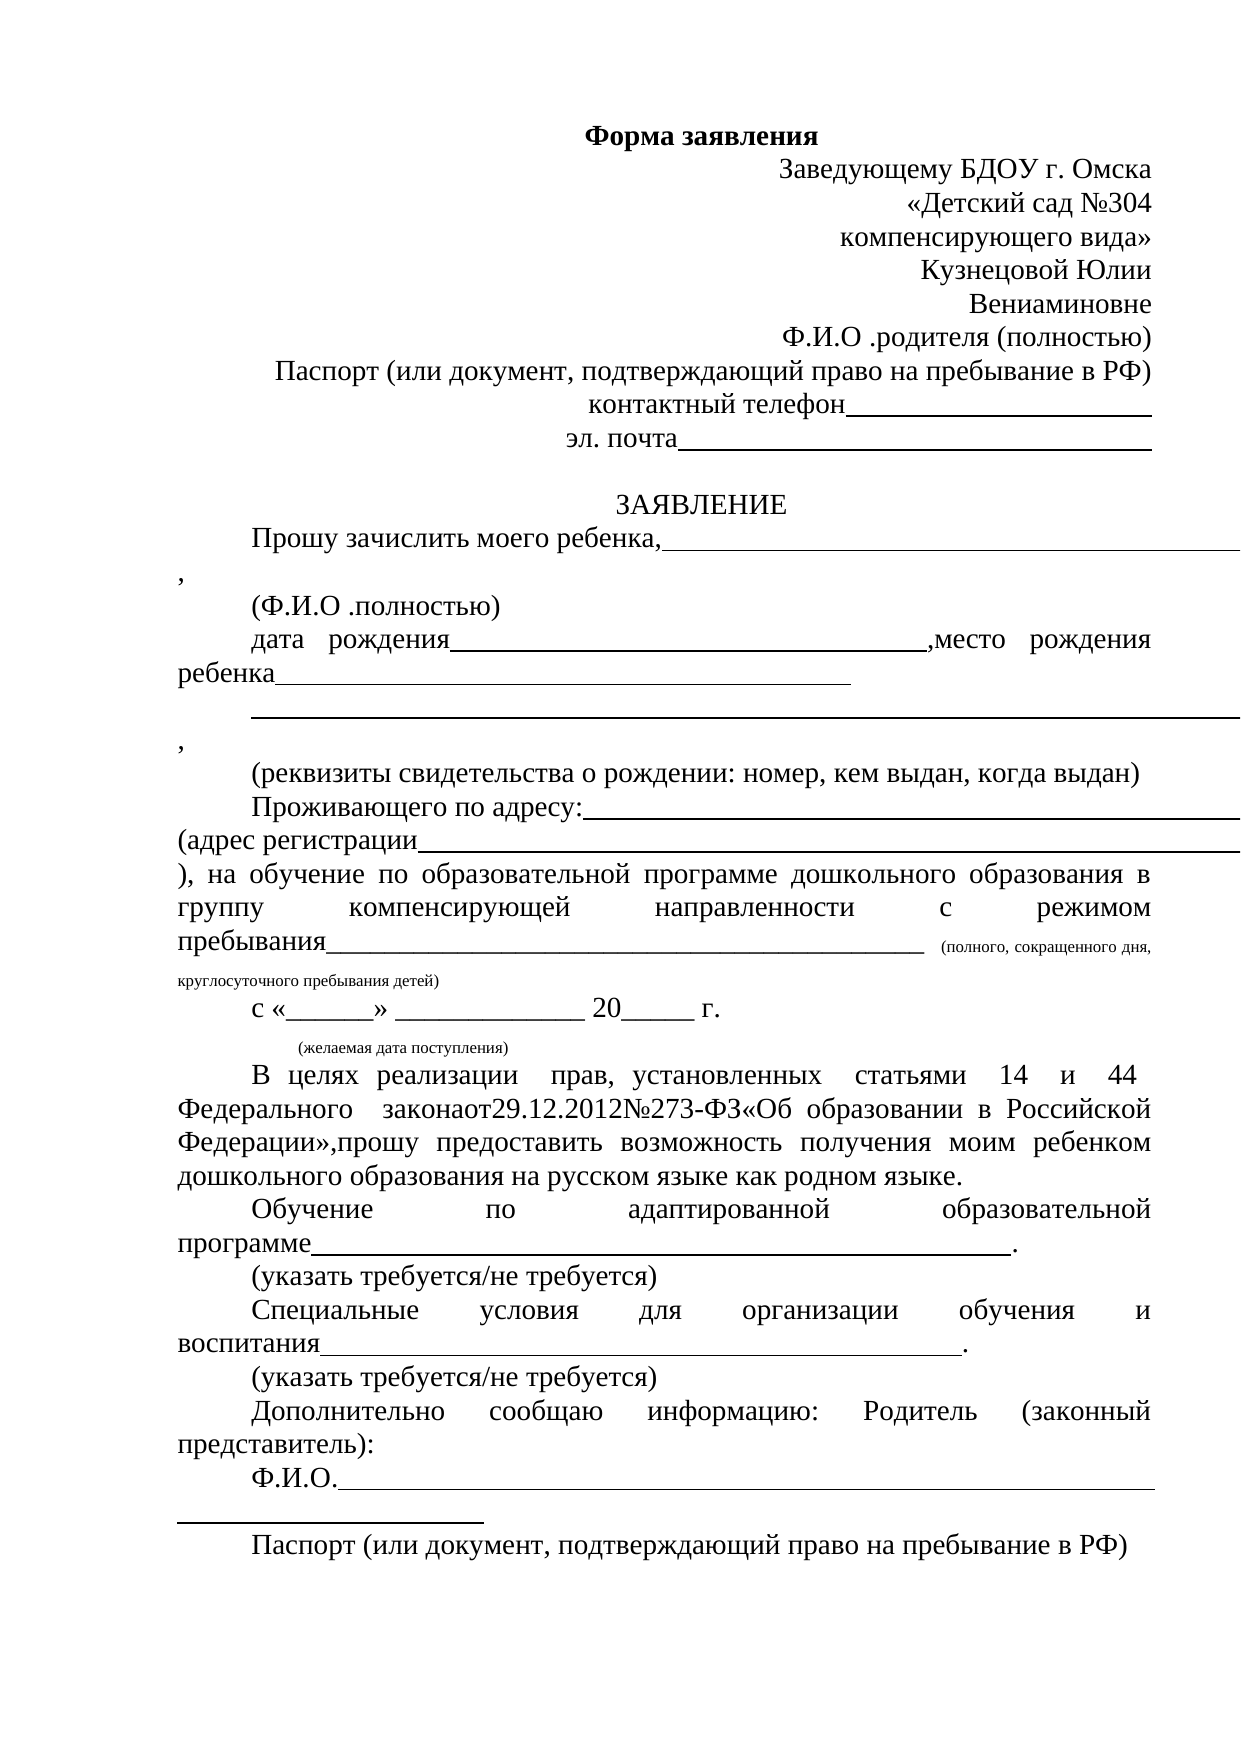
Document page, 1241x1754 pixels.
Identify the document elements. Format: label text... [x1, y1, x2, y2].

text , [177, 688, 1152, 755]
text (желаемая дата поступления) [177, 1024, 1152, 1057]
text ЗАЯВЛЕНИЕ [177, 487, 1152, 521]
text (указать требуется/не требуется) [177, 1258, 1152, 1292]
text Паспорт (или документ, подтверждающий право на пребывание в РФ) [177, 353, 1152, 386]
text эл. почта [177, 420, 1152, 453]
text Обучение по адаптированной образовательной программе . [177, 1191, 1152, 1258]
text компенсирующего вида» [177, 219, 1152, 252]
text В целях реализации прав, установленных статьями 14 и 44 Федерального законаот29.12.2012№273-ФЗ«Об образовании в Российской Федерации»,прошу предоставить возможность получения моим ребенком дошкольного образования на русском языке как родном языке. [177, 1057, 1152, 1191]
text Специальные условия для организации обучения и воспитания . [177, 1292, 1152, 1359]
text контактный телефон [177, 386, 1152, 420]
text Дополнительно сообщаю информацию: Родитель (законный представитель): [177, 1393, 1152, 1460]
text Прошу зачислить моего ребенка, , [177, 521, 1152, 588]
text Ф.И.О .родителя (полностью) [177, 319, 1152, 353]
text с «______» _____________ 20_____ г. [177, 990, 1152, 1024]
text Проживающего по адресу: (адрес регистрации ), на обучение по образовательной программе дошкольного образования в группу компенсирующей направленности с режимом пребывания_________________________________________ (полного, сокращенного дня, круглосуточного пребывания детей) [177, 789, 1152, 990]
text (реквизиты свидетельства о рождении: номер, кем выдан, когда выдан) [177, 755, 1152, 789]
text Паспорт (или документ, подтверждающий право на пребывание в РФ) [177, 1527, 1152, 1560]
text Кузнецовой Юлии Вениаминовне [177, 252, 1152, 319]
text Форма заявления [177, 118, 1152, 152]
text (Ф.И.О .полностью) [177, 588, 1152, 621]
text (указать требуется/не требуется) [177, 1359, 1152, 1393]
text дата рождения ,место рождения ребенка [177, 621, 1152, 688]
text Заведующему БДОУ г. Омска [177, 152, 1152, 185]
text «Детский сад №304 [177, 185, 1152, 219]
text Ф.И.О. [177, 1460, 1152, 1527]
